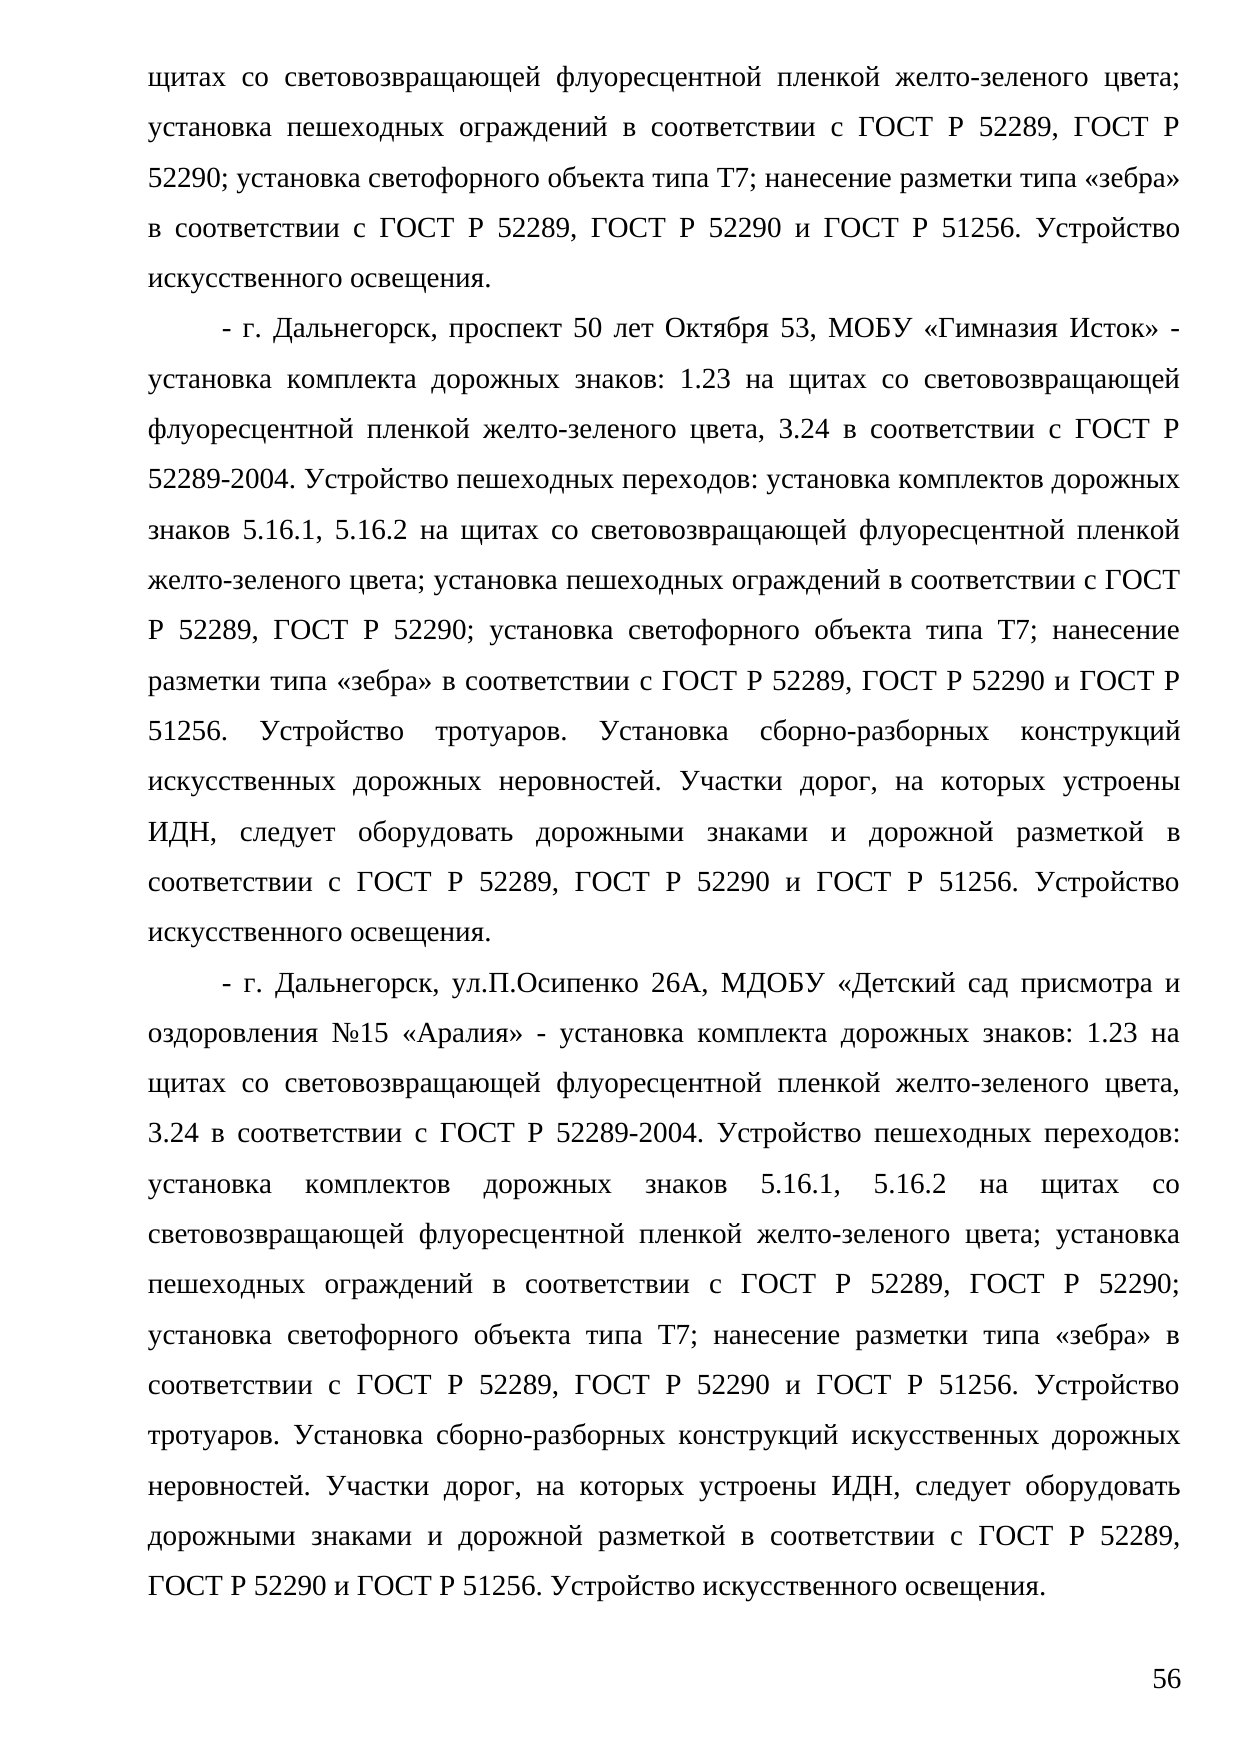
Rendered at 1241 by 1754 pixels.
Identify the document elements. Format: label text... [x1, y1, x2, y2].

text - г. Дальнегорск, проспект 50 лет Октября 53, МОБУ «Гимназия Исток» - установка комплекта дорожных знаков: 1.23 на щитах со световозвращающей флуоресцентной пленкой желто-зеленого цвета, 3.24 в соответствии с ГОСТ Р 52289-2004. Устройство пешеходных переходов: установка комплектов дорожных знаков 5.16.1, 5.16.2 на щитах со световозвращающей флуоресцентной пленкой желто-зеленого цвета; установка пешеходных ограждений в соответствии с ГОСТ Р 52289, ГОСТ Р 52290; установка светофорного объекта типа Т7; нанесение разметки типа «зебра» в соответствии с ГОСТ Р 52289, ГОСТ Р 52290 и ГОСТ Р 51256. Устройство тротуаров. Установка сборно-разборных конструкций искусственных дорожных неровностей. Участки дорог, на которых устроены ИДН, следует оборудовать дорожными знаками и дорожной разметкой в соответствии с ГОСТ Р 52289, ГОСТ Р 52290 и ГОСТ Р 51256. Устройство искусственного освещения. [148, 311, 1181, 948]
text - г. Дальнегорск, ул.П.Осипенко 26А, МДОБУ «Детский сад присмотра и оздоровления №15 «Аралия» - установка комплекта дорожных знаков: 1.23 на щитах со световозвращающей флуоресцентной пленкой желто-зеленого цвета, 3.24 в соответствии с ГОСТ Р 52289-2004. Устройство пешеходных переходов: установка комплектов дорожных знаков 5.16.1, 5.16.2 на щитах со световозвращающей флуоресцентной пленкой желто-зеленого цвета; установка пешеходных ограждений в соответствии с ГОСТ Р 52289, ГОСТ Р 52290; установка светофорного объекта типа Т7; нанесение разметки типа «зебра» в соответствии с ГОСТ Р 52289, ГОСТ Р 52290 и ГОСТ Р 51256. Устройство тротуаров. Установка сборно-разборных конструкций искусственных дорожных неровностей. Участки дорог, на которых устроены ИДН, следует оборудовать дорожными знаками и дорожной разметкой в соответствии с ГОСТ Р 52289, ГОСТ Р 52290 и ГОСТ Р 51256. Устройство искусственного освещения. [148, 965, 1181, 1602]
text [148, 59, 1181, 294]
